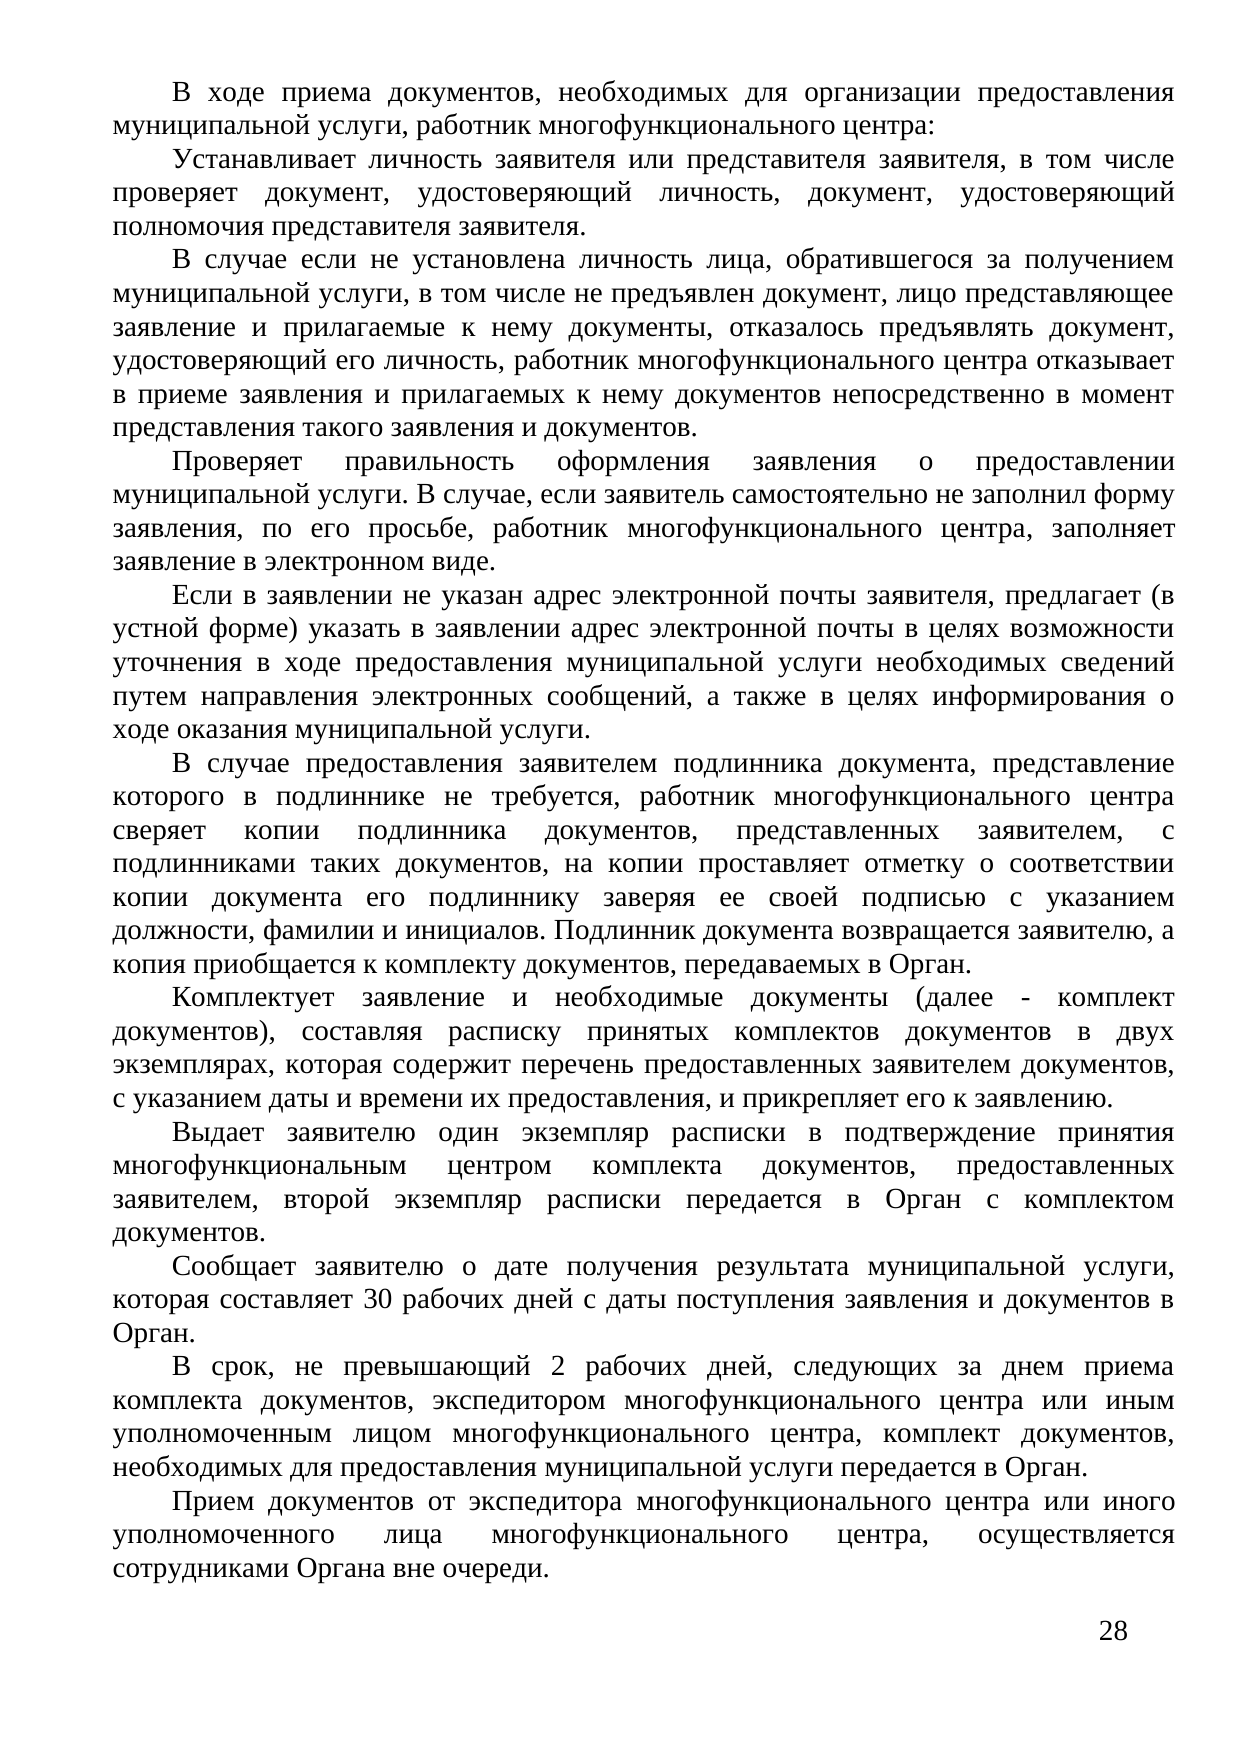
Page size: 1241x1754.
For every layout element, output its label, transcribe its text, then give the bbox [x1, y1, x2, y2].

text В случае предоставления заявителем подлинника документа, представление которого в подлиннике не требуется, работник многофункционального центра сверяет копии подлинника документов, представленных заявителем, с подлинниками таких документов, на копии проставляет отметку о соответствии копии документа его подлиннику заверяя ее своей подписью с указанием должности, фамилии и инициалов. Подлинник документа возвращается заявителю, а копия приобщается к комплекту документов, передаваемых в Орган. [112, 745, 1176, 979]
text Если в заявлении не указан адрес электронной почты заявителя, предлагает (в устной форме) указать в заявлении адрес электронной почты в целях возможности уточнения в ходе предоставления муниципальной услуги необходимых сведений путем направления электронных сообщений, а также в целях информирования о ходе оказания муниципальной услуги. [112, 577, 1176, 745]
text Сообщает заявителю о дате получения результата муниципальной услуги, которая составляет 30 рабочих дней с даты поступления заявления и документов в Орган. [112, 1248, 1176, 1348]
text Проверяет правильность оформления заявления о предоставлении муниципальной услуги. В случае, если заявитель самостоятельно не заполнил форму заявления, по его просьбе, работник многофункционального центра, заполняет заявление в электронном виде. [112, 443, 1176, 577]
text В срок, не превышающий 2 рабочих дней, следующих за днем приема комплекта документов, экспедитором многофункционального центра или иным уполномоченным лицом многофункционального центра, комплект документов, необходимых для предоставления муниципальной услуги передается в Орган. [112, 1348, 1176, 1483]
text Прием документов от экспедитора многофункционального центра или иного уполномоченного лица многофункционального центра, осуществляется сотрудниками Органа вне очереди. [112, 1483, 1176, 1583]
text Устанавливает личность заявителя или представителя заявителя, в том числе проверяет документ, удостоверяющий личность, документ, удостоверяющий полномочия представителя заявителя. [112, 141, 1176, 242]
text Выдает заявителю один экземпляр расписки в подтверждение принятия многофункциональным центром комплекта документов, предоставленных заявителем, второй экземпляр расписки передается в Орган с комплектом документов. [112, 1114, 1176, 1248]
text Комплектует заявление и необходимые документы (далее - комплект документов), составляя расписку принятых комплектов документов в двух экземплярах, которая содержит перечень предоставленных заявителем документов, с указанием даты и времени их предоставления, и прикрепляет его к заявлению. [112, 979, 1176, 1114]
text В ходе приема документов, необходимых для организации предоставления муниципальной услуги, работник многофункционального центра: [112, 74, 1176, 141]
text В случае если не установлена личность лица, обратившегося за получением муниципальной услуги, в том числе не предъявлен документ, лицо представляющее заявление и прилагаемые к нему документы, отказалось предъявлять документ, удостоверяющий его личность, работник многофункционального центра отказывает в приеме заявления и прилагаемых к нему документов непосредственно в момент представления такого заявления и документов. [112, 242, 1176, 443]
